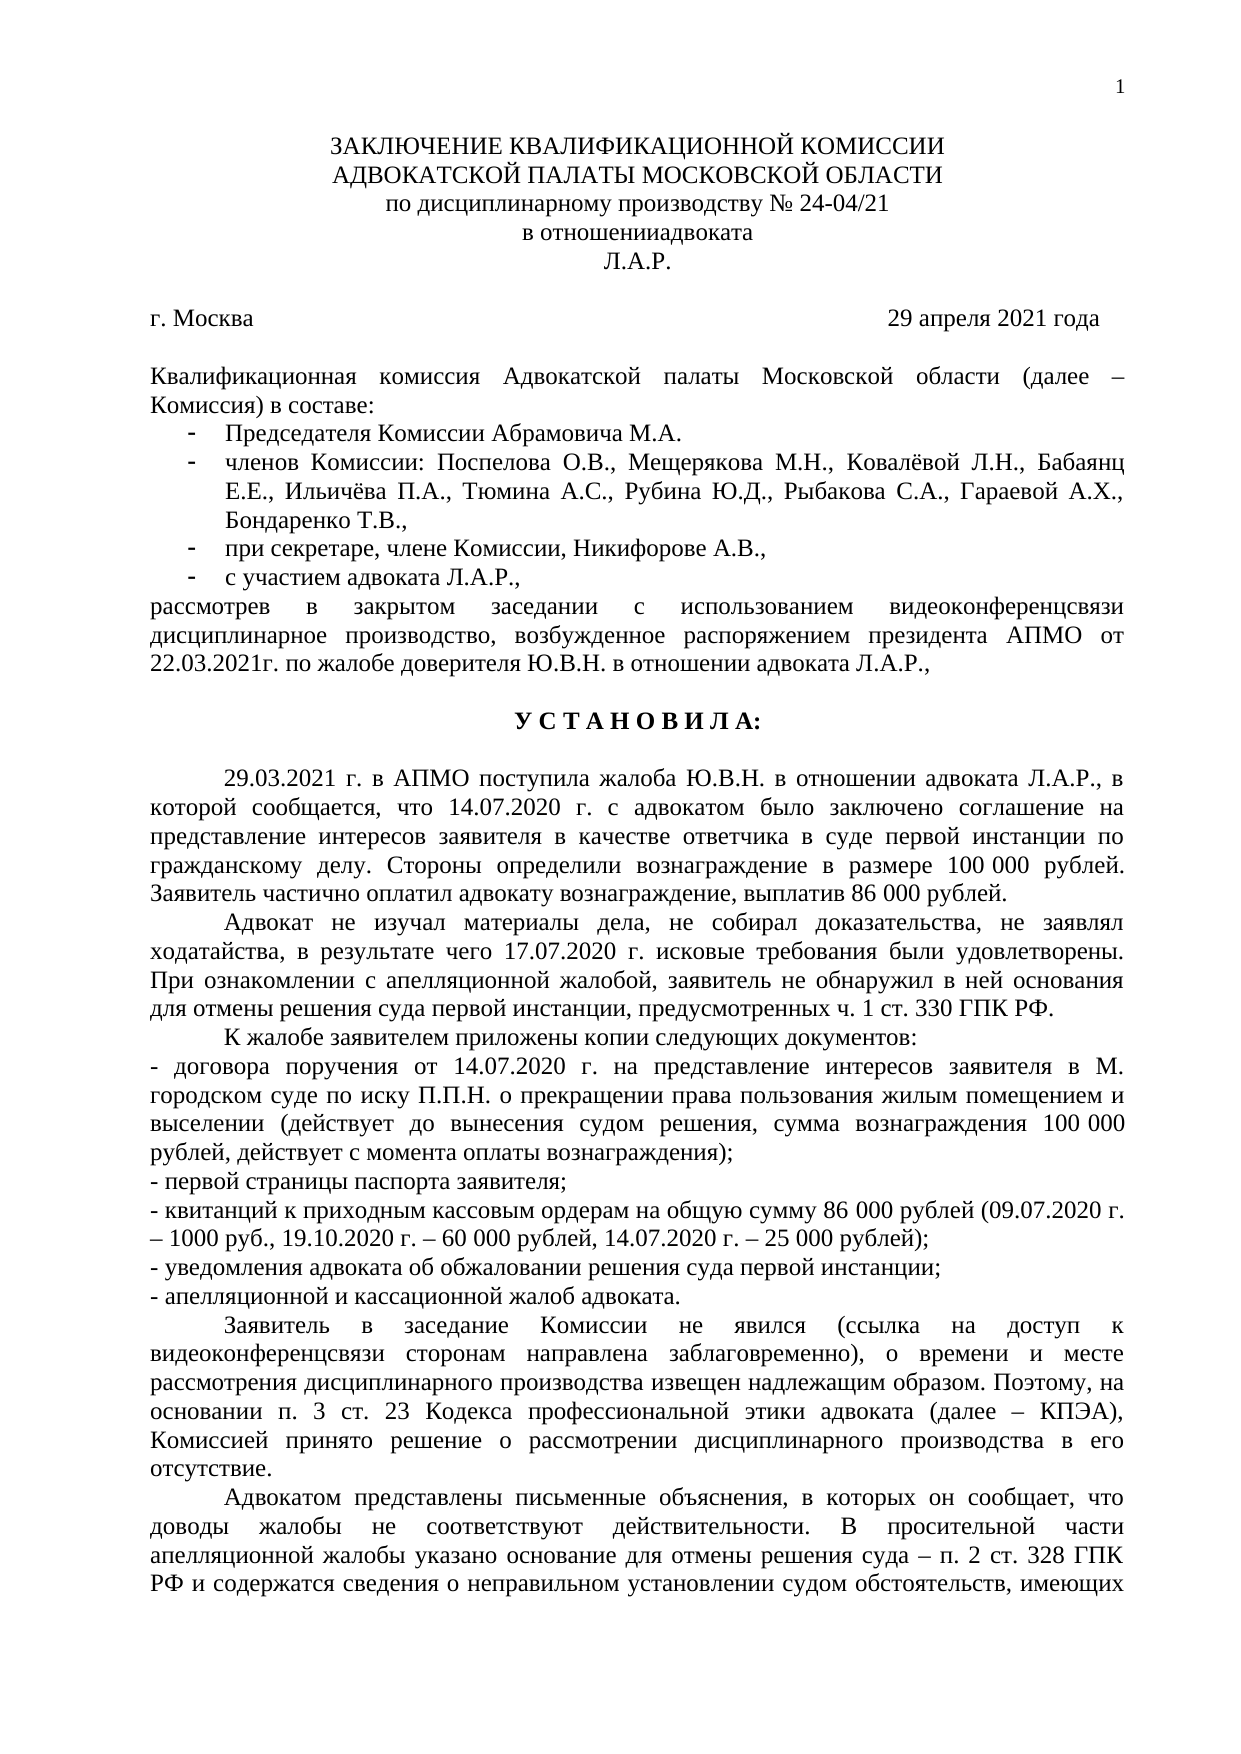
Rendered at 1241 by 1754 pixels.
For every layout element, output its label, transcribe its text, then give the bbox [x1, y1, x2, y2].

text - квитанций к приходным кассовым ордерам на общую сумму 86 000 рублей (09.07.2020 г. – 1000 руб., 19.10.2020 г. – 60 000 рублей, 14.07.2020 г. – 25 000 рублей); [150, 1195, 1125, 1252]
text К жалобе заявителем приложены копии следующих документов: [150, 1022, 1125, 1051]
text - договора поручения от 14.07.2020 г. на представление интересов заявителя в М. городском суде по иску П.П.Н. о прекращении права пользования жилым помещением и выселении (действует до вынесения судом решения, сумма вознаграждения 100 000 рублей, действует с момента оплаты вознаграждения); [150, 1051, 1125, 1166]
text г. Москва 29 апреля 2021 года [150, 303, 1125, 332]
text - уведомления адвоката об обжаловании решения суда первой инстанции; [150, 1252, 1125, 1281]
list Председателя Комиссии Абрамовича М.А. [187, 418, 1125, 447]
title в отношенииадвоката [150, 217, 1125, 246]
text - апелляционной и кассационной жалоб адвоката. [150, 1281, 1125, 1310]
text Заявитель в заседание Комиссии не явился (ссылка на доступ к видеоконференцсвязи сторонам направлена заблаговременно), о времени и месте рассмотрения дисциплинарного производства извещен надлежащим образом. Поэтому, на основании п. 3 ст. 23 Кодекса профессиональной этики адвоката (далее – КПЭА), Комиссией принято решение о рассмотрении дисциплинарного производства в его отсутствие. [150, 1310, 1125, 1482]
text рассмотрев в закрытом заседании с использованием видеоконференцсвязи дисциплинарное производство, возбужденное распоряжением президента АПМО от 22.03.2021г. по жалобе доверителя Ю.В.Н. в отношении адвоката Л.А.Р., [150, 591, 1125, 677]
title Л.А.Р. [150, 246, 1125, 275]
title АДВОКАТСКОЙ ПАЛАТЫ МОСКОВСКОЙ ОБЛАСТИ [150, 160, 1125, 188]
text 29.03.2021 г. в АПМО поступила жалоба Ю.В.Н. в отношении адвоката Л.А.Р., в которой сообщается, что 14.07.2020 г. с адвокатом было заключено соглашение на представление интересов заявителя в качестве ответчика в суде первой инстанции по гражданскому делу. Стороны определили вознаграждение в размере 100 000 рублей. Заявитель частично оплатил адвокату вознаграждение, выплатив 86 000 рублей. [150, 763, 1125, 907]
list с участием адвоката Л.А.Р., [187, 562, 1125, 591]
text - первой страницы паспорта заявителя; [150, 1166, 1125, 1195]
text У С Т А Н О В И Л А: [150, 706, 1125, 735]
list членов Комиссии: Поспелова О.В., Мещерякова М.Н., Ковалёвой Л.Н., Бабаянц Е.Е., Ильичёва П.А., Тюмина А.С., Рубина Ю.Д., Рыбакова С.А., Гараевой А.Х., Бондаренко Т.В., [187, 447, 1125, 533]
text Квалификационная комиссия Адвокатской палаты Московской области (далее – Комиссия) в составе: [150, 361, 1125, 418]
text Адвокат не изучал материалы дела, не собирал доказательства, не заявлял ходатайства, в результате чего 17.07.2020 г. исковые требования были удовлетворены. При ознакомлении с апелляционной жалобой, заявитель не обнаружил в ней основания для отмены решения суда первой инстанции, предусмотренных ч. 1 ст. 330 ГПК РФ. [150, 907, 1125, 1022]
text ЗАКЛЮЧЕНИЕ КВАЛИФИКАЦИОННОЙ КОМИССИИ [150, 131, 1125, 160]
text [150, 1482, 1125, 1597]
list при секретаре, члене Комиссии, Никифорове А.В., [187, 533, 1125, 562]
title по дисциплинарному производству № 24-04/21 [150, 188, 1125, 217]
